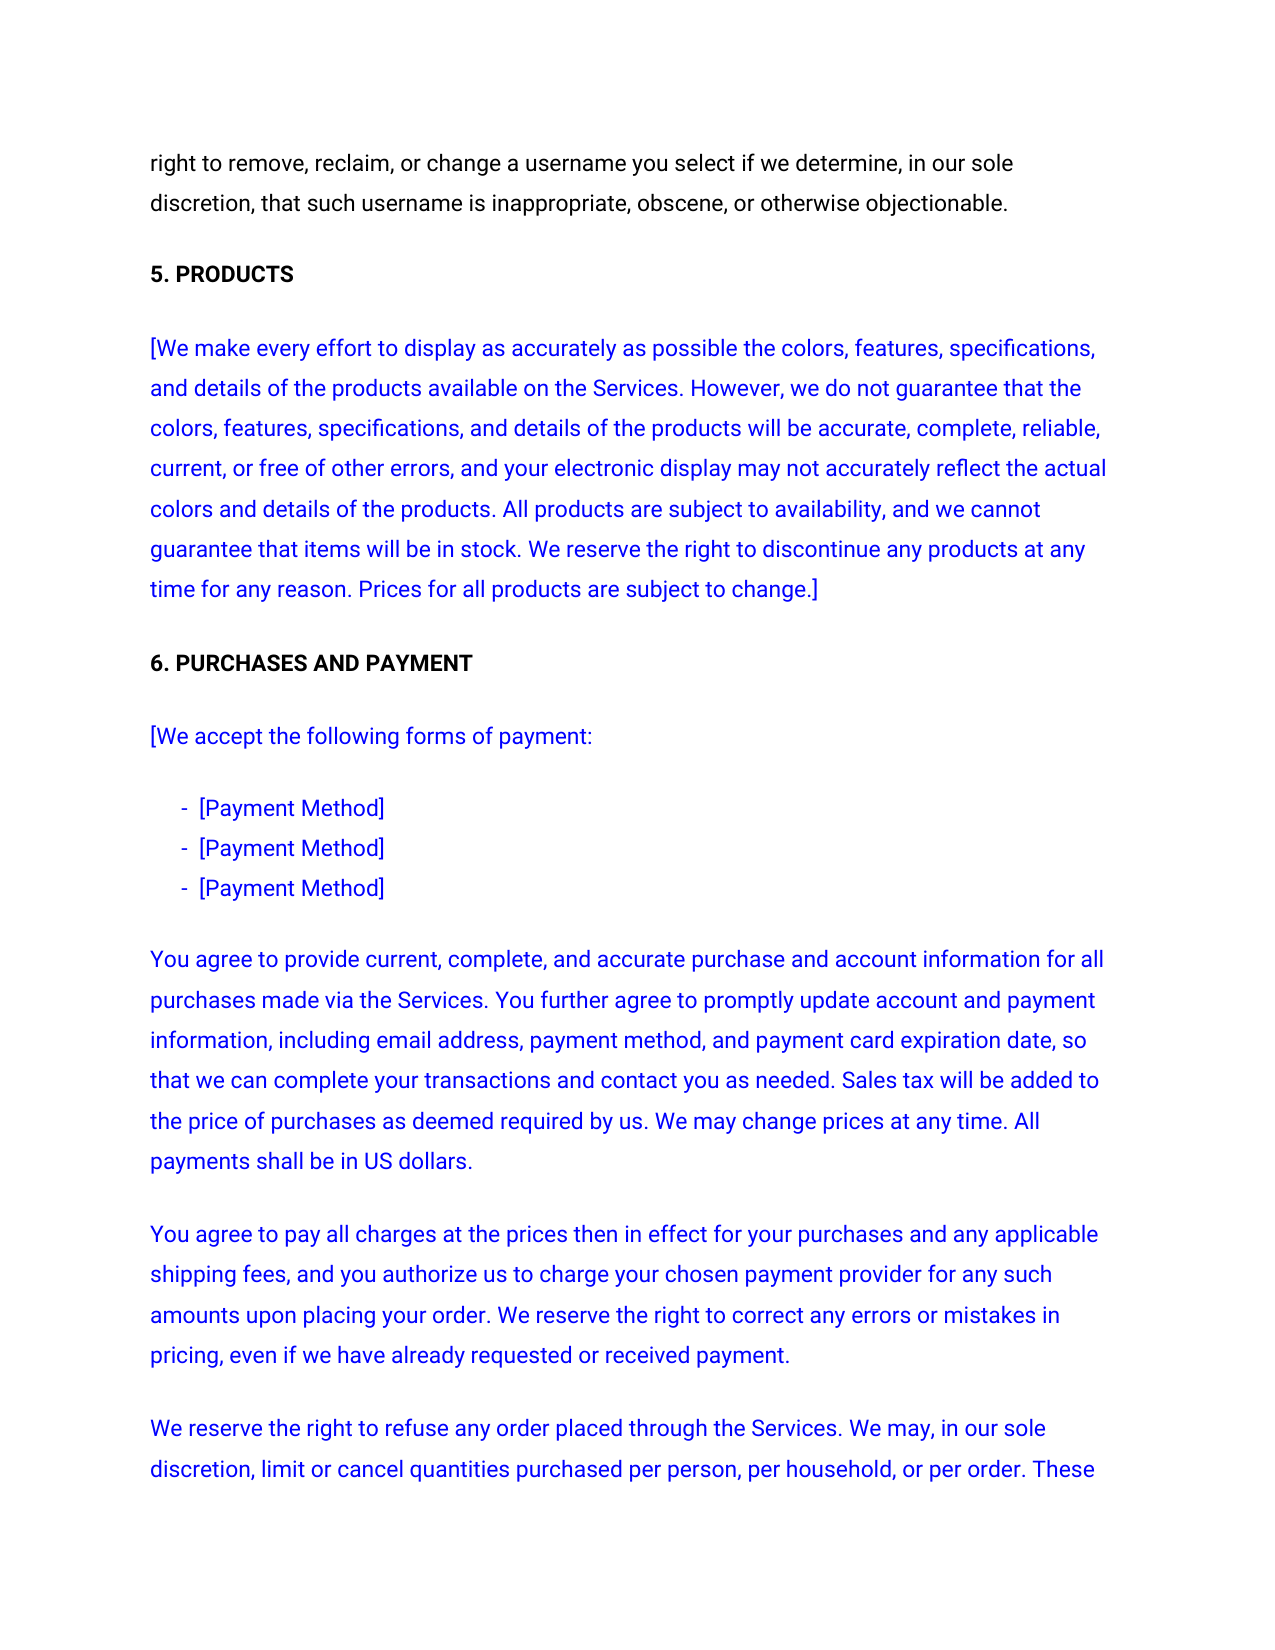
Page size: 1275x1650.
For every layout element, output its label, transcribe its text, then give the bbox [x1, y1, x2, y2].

text 5. PRODUCTS [150, 261, 1125, 288]
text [150, 150, 1125, 217]
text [150, 1416, 1125, 1483]
text 6. PURCHASES AND PAYMENT [150, 650, 1125, 677]
text [We make every effort to display as accurately as possible the colors, features, specifications, and details of the products available on the Services. However, we do not guarantee that the colors, features, specifications, and details of the products will be accurate, complete, reliable, current, or free of other errors, and your electronic display may not accurately reflect the actual colors and details of the products. All products are subject to availability, and we cannot guarantee that items will be in stock. We reserve the right to discontinue any products at any time for any reason. Prices for all products are subject to change.] [150, 335, 1125, 603]
text - [Payment Method] [181, 795, 1125, 822]
text - [Payment Method] [181, 875, 1125, 902]
text - [Payment Method] [181, 835, 1125, 862]
text You agree to pay all charges at the prices then in effect for your purchases and any applicable shipping fees, and you authorize us to charge your chosen payment provider for any such amounts upon placing your order. We reserve the right to correct any errors or mistakes in pricing, even if we have already requested or received payment. [150, 1221, 1125, 1369]
text You agree to provide current, complete, and accurate purchase and account information for all purchases made via the Services. You further agree to promptly update account and payment information, including email address, payment method, and payment card expiration date, so that we can complete your transactions and contact you as needed. Sales tax will be added to the price of purchases as deemed required by us. We may change prices at any time. All payments shall be in US dollars. [150, 947, 1125, 1175]
text [We accept the following forms of payment: [150, 723, 1125, 750]
